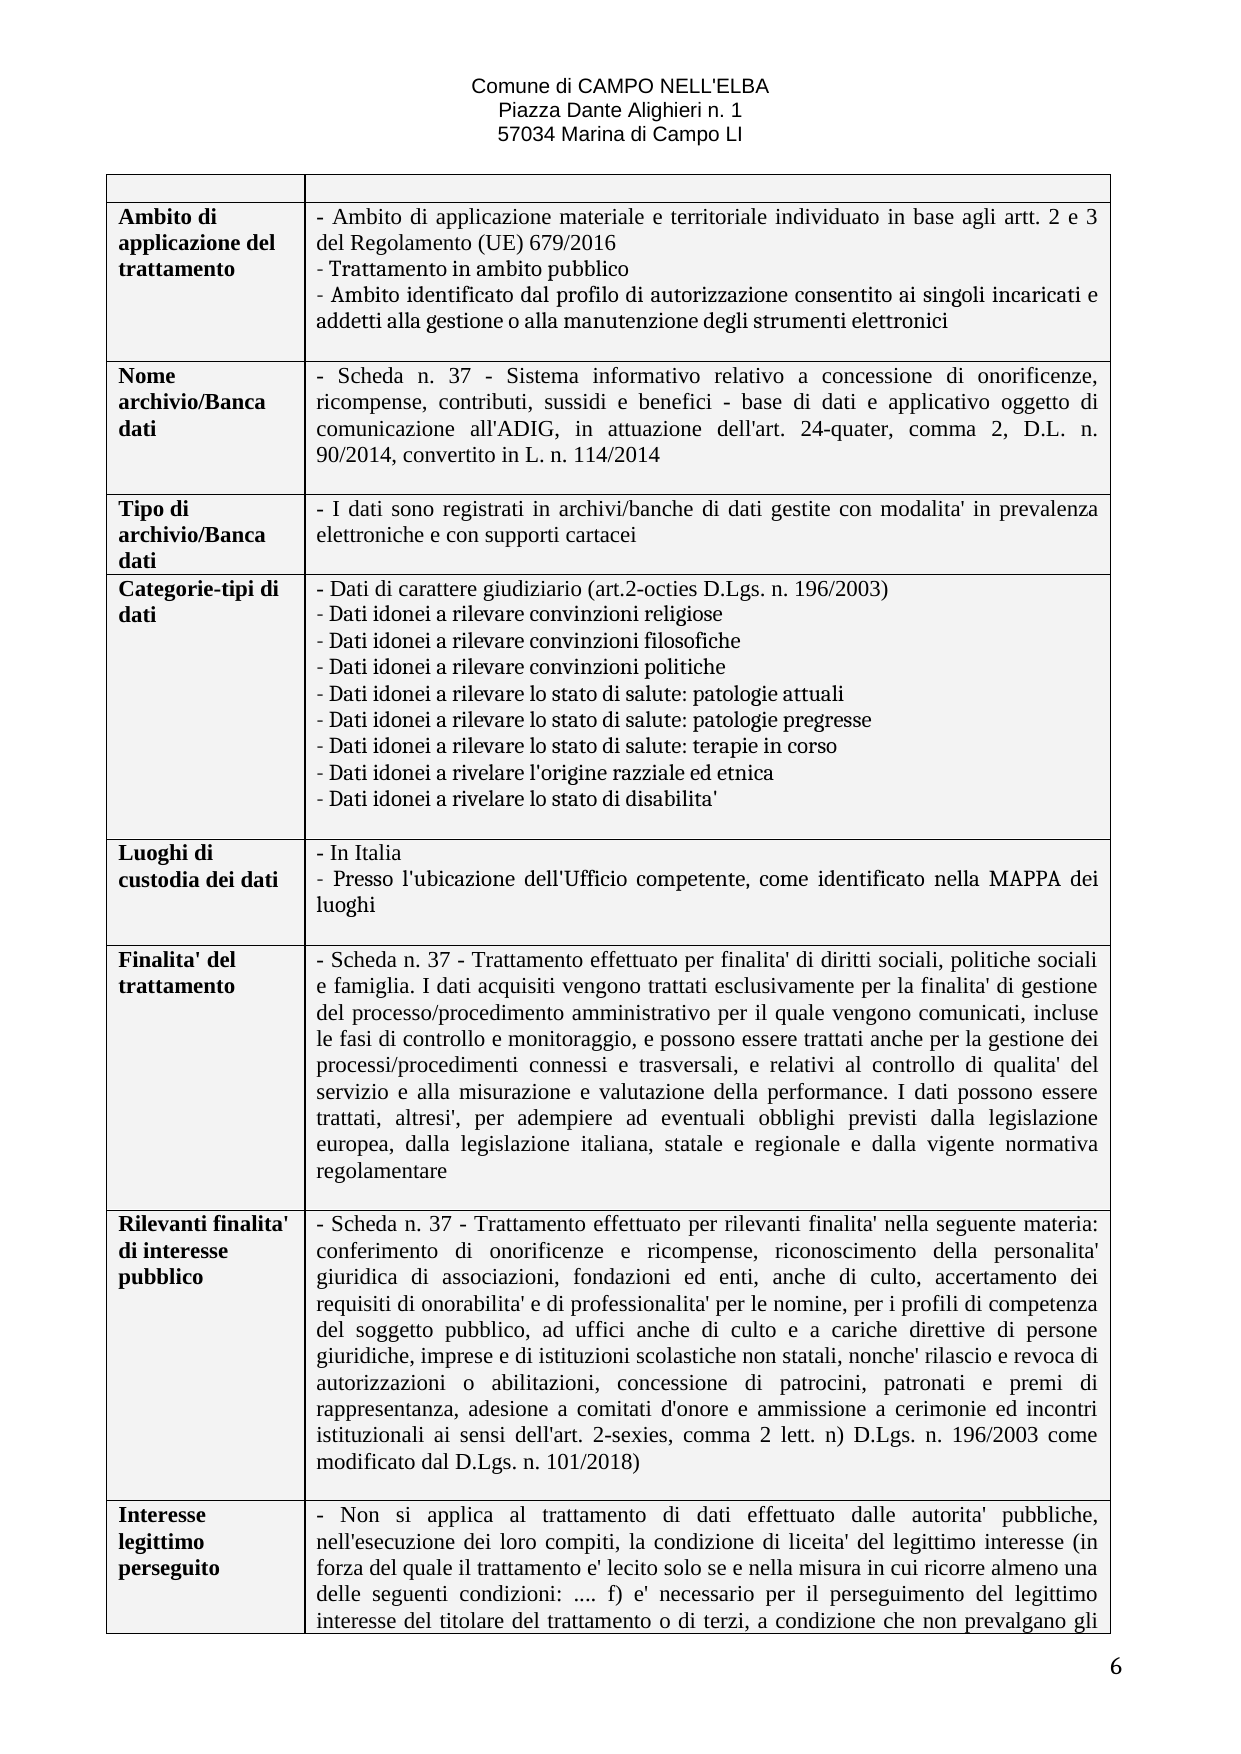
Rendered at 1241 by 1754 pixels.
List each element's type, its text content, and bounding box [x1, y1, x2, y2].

table_cell - Ambito di applicazione materiale e territoriale individuato in base agli artt. 2 e 3 del Regolamento (UE) 679/2016 - Trattamento in ambito pubblico - Ambito identificato dal profilo di autorizzazione consentito ai singoli incaricati e addetti alla gestione o alla manutenzione degli strumenti elettronici [306, 203, 1110, 361]
table_cell - Scheda n. 37 - Trattamento effettuato per rilevanti finalita' nella seguente materia: conferimento di onorificenze e ricompense, riconoscimento della personalita' giuridica di associazioni, fondazioni ed enti, anche di culto, accertamento dei requisiti di onorabilita' e di professionalita' per le nomine, per i profili di competenza del soggetto pubblico, ad uffici anche di culto e a cariche direttive di persone giuridiche, imprese e di istituzioni scolastiche non statali, nonche' rilascio e revoca di autorizzazioni o abilitazioni, concessione di patrocini, patronati e premi di rappresentanza, adesione a comitati d'onore e ammissione a cerimonie ed incontri istituzionali ai sensi dell'art. 2-sexies, comma 2 lett. n) D.Lgs. n. 196/2003 come modificato dal D.Lgs. n. 101/2018) [306, 1211, 1110, 1500]
table_cell Ambito di applicazione del trattamento [107, 203, 304, 361]
table_cell - Scheda n. 37 - Sistema informativo relativo a concessione di onorificenze, ricompense, contributi, sussidi e benefici - base di dati e applicativo oggetto di comunicazione all'ADIG, in attuazione dell'art. 24-quater, comma 2, D.L. n. 90/2014, convertito in L. n. 114/2014 [306, 362, 1110, 494]
table_cell - In Italia - Presso l'ubicazione dell'Ufficio competente, come identificato nella MAPPA dei luoghi [306, 840, 1110, 945]
table_cell - Dati di carattere giudiziario (art.2-octies D.Lgs. n. 196/2003) - Dati idonei a rilevare convinzioni religiose - Dati idonei a rilevare convinzioni filosofiche - Dati idonei a rilevare convinzioni politiche - Dati idonei a rilevare lo stato di salute: patologie attuali - Dati idonei a rilevare lo stato di salute: patologie pregresse - Dati idonei a rilevare lo stato di salute: terapie in corso - Dati idonei a rivelare l'origine razziale ed etnica - Dati idonei a rivelare lo stato di disabilita' [306, 575, 1110, 838]
table_cell Finalita' del trattamento [107, 946, 304, 1209]
table_cell Categorie-tipi di dati [107, 575, 304, 838]
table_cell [107, 1501, 304, 1633]
table_cell - I dati sono registrati in archivi/banche di dati gestite con modalita' in prevalenza elettroniche e con supporti cartacei [306, 495, 1110, 574]
table_cell Luoghi di custodia dei dati [107, 840, 304, 945]
table_cell - Scheda n. 37 - Trattamento effettuato per finalita' di diritti sociali, politiche sociali e famiglia. I dati acquisiti vengono trattati esclusivamente per la finalita' di gestione del processo/procedimento amministrativo per il quale vengono comunicati, incluse le fasi di controllo e monitoraggio, e possono essere trattati anche per la gestione dei processi/procedimenti connessi e trasversali, e relativi al controllo di qualita' del servizio e alla misurazione e valutazione della performance. I dati possono essere trattati, altresi', per adempiere ad eventuali obblighi previsti dalla legislazione europea, dalla legislazione italiana, statale e regionale e dalla vigente normativa regolamentare [306, 946, 1110, 1209]
table_cell Rilevanti finalita' di interesse pubblico [107, 1211, 304, 1500]
table_cell Nome archivio/Banca dati [107, 362, 304, 494]
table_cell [306, 1501, 1110, 1633]
table_cell Tipo di archivio/Banca dati [107, 495, 304, 574]
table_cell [306, 175, 1110, 202]
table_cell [107, 175, 304, 202]
